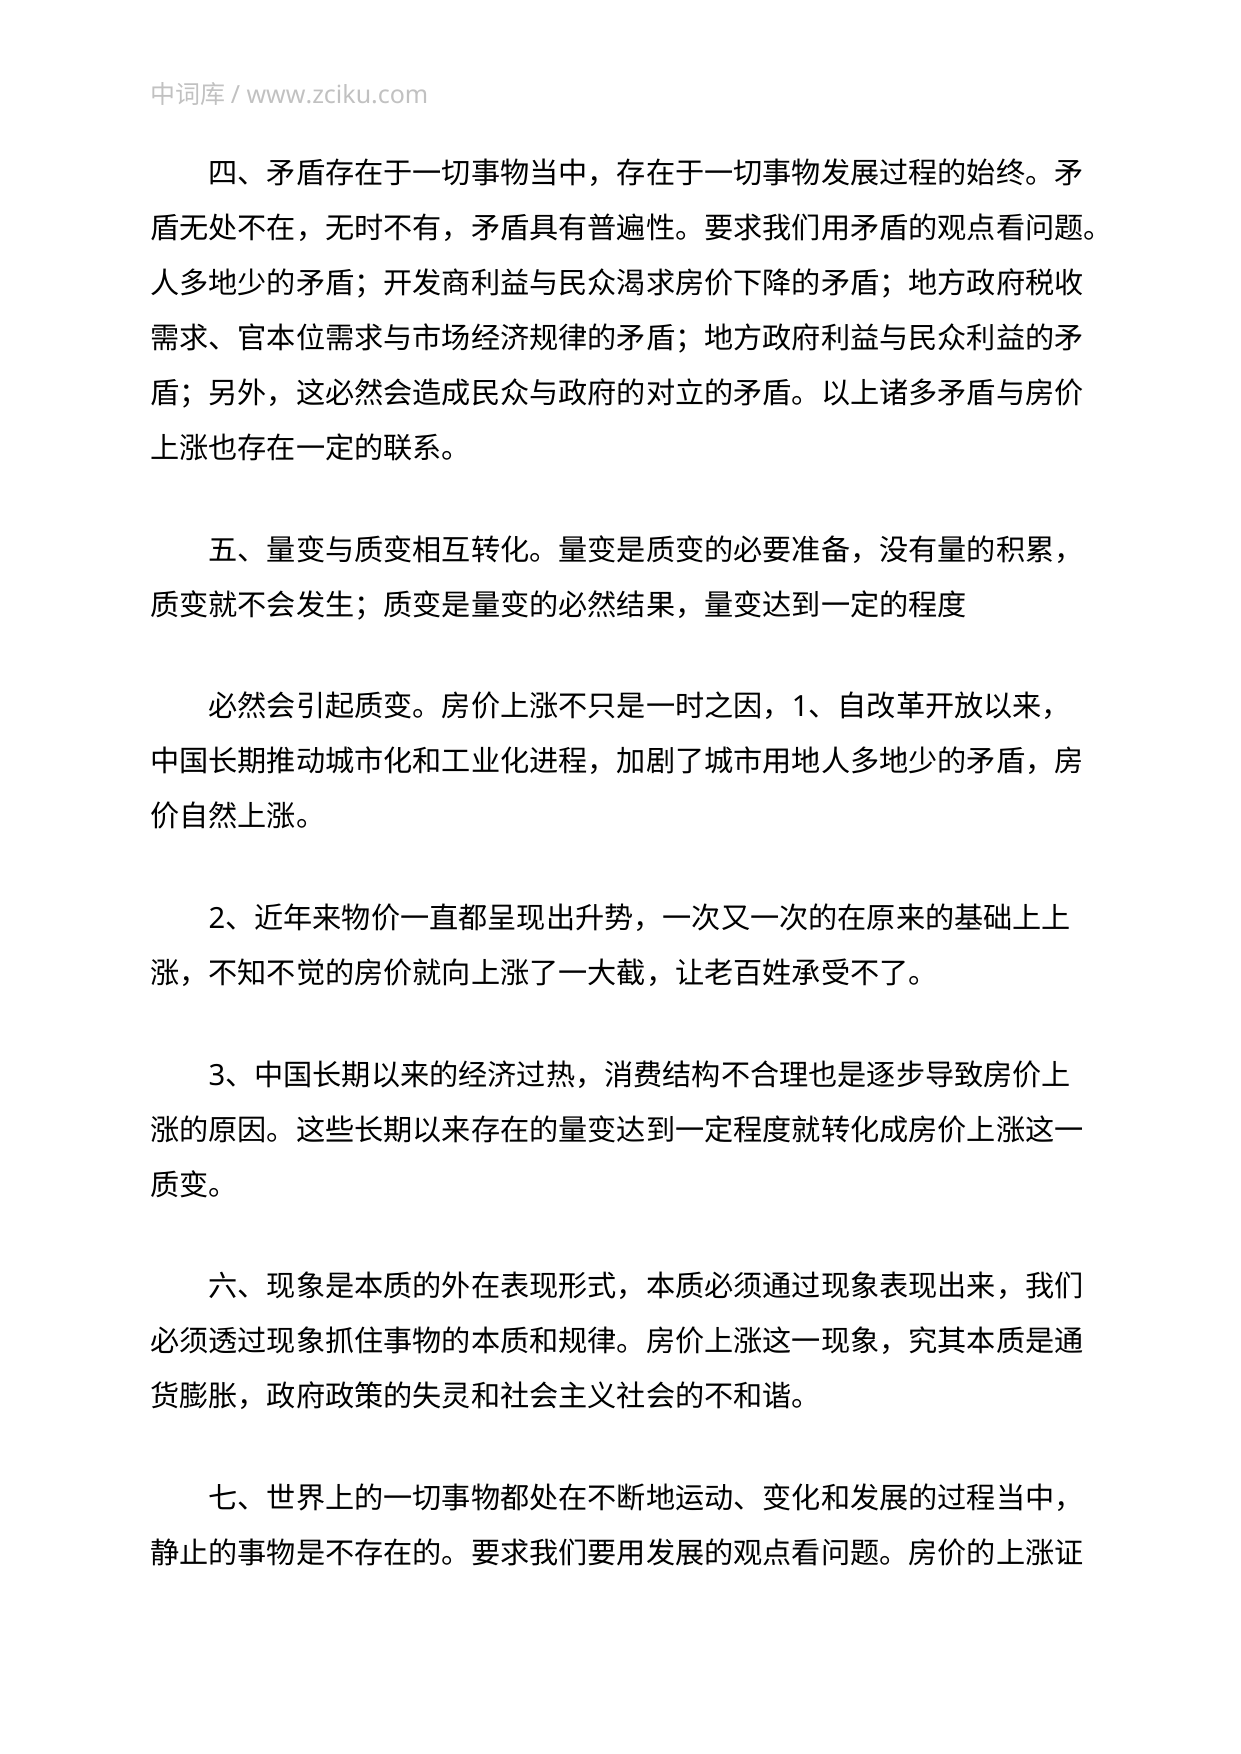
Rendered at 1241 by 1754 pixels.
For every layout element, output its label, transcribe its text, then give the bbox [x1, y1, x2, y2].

text 2、近年来物价一直都呈现出升势，一次又一次的在原来的基础上上涨，不知不觉的房价就向上涨了一大截，让老百姓承受不了。 [150, 894, 1090, 992]
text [150, 1474, 1090, 1572]
text 四、矛盾存在于一切事物当中，存在于一切事物发展过程的始终。矛盾无处不在，无时不有，矛盾具有普遍性。要求我们用矛盾的观点看问题。人多地少的矛盾；开发商利益与民众渴求房价下降的矛盾；地方政府税收需求、官本位需求与市场经济规律的矛盾；地方政府利益与民众利益的矛盾；另外，这必然会造成民众与政府的对立的矛盾。以上诸多矛盾与房价上涨也存在一定的联系。 [150, 150, 1090, 467]
text 五、量变与质变相互转化。量变是质变的必要准备，没有量的积累，质变就不会发生；质变是量变的必然结果，量变达到一定的程度 [150, 526, 1090, 623]
text 必然会引起质变。房价上涨不只是一时之因，1、自改革开放以来，中国长期推动城市化和工业化进程，加剧了城市用地人多地少的矛盾，房价自然上涨。 [150, 683, 1090, 835]
text 六、现象是本质的外在表现形式，本质必须通过现象表现出来，我们必须透过现象抓住事物的本质和规律。房价上涨这一现象，究其本质是通货膨胀，政府政策的失灵和社会主义社会的不和谐。 [150, 1263, 1090, 1415]
text 3、中国长期以来的经济过热，消费结构不合理也是逐步导致房价上涨的原因。这些长期以来存在的量变达到一定程度就转化成房价上涨这一质变。 [150, 1051, 1090, 1203]
